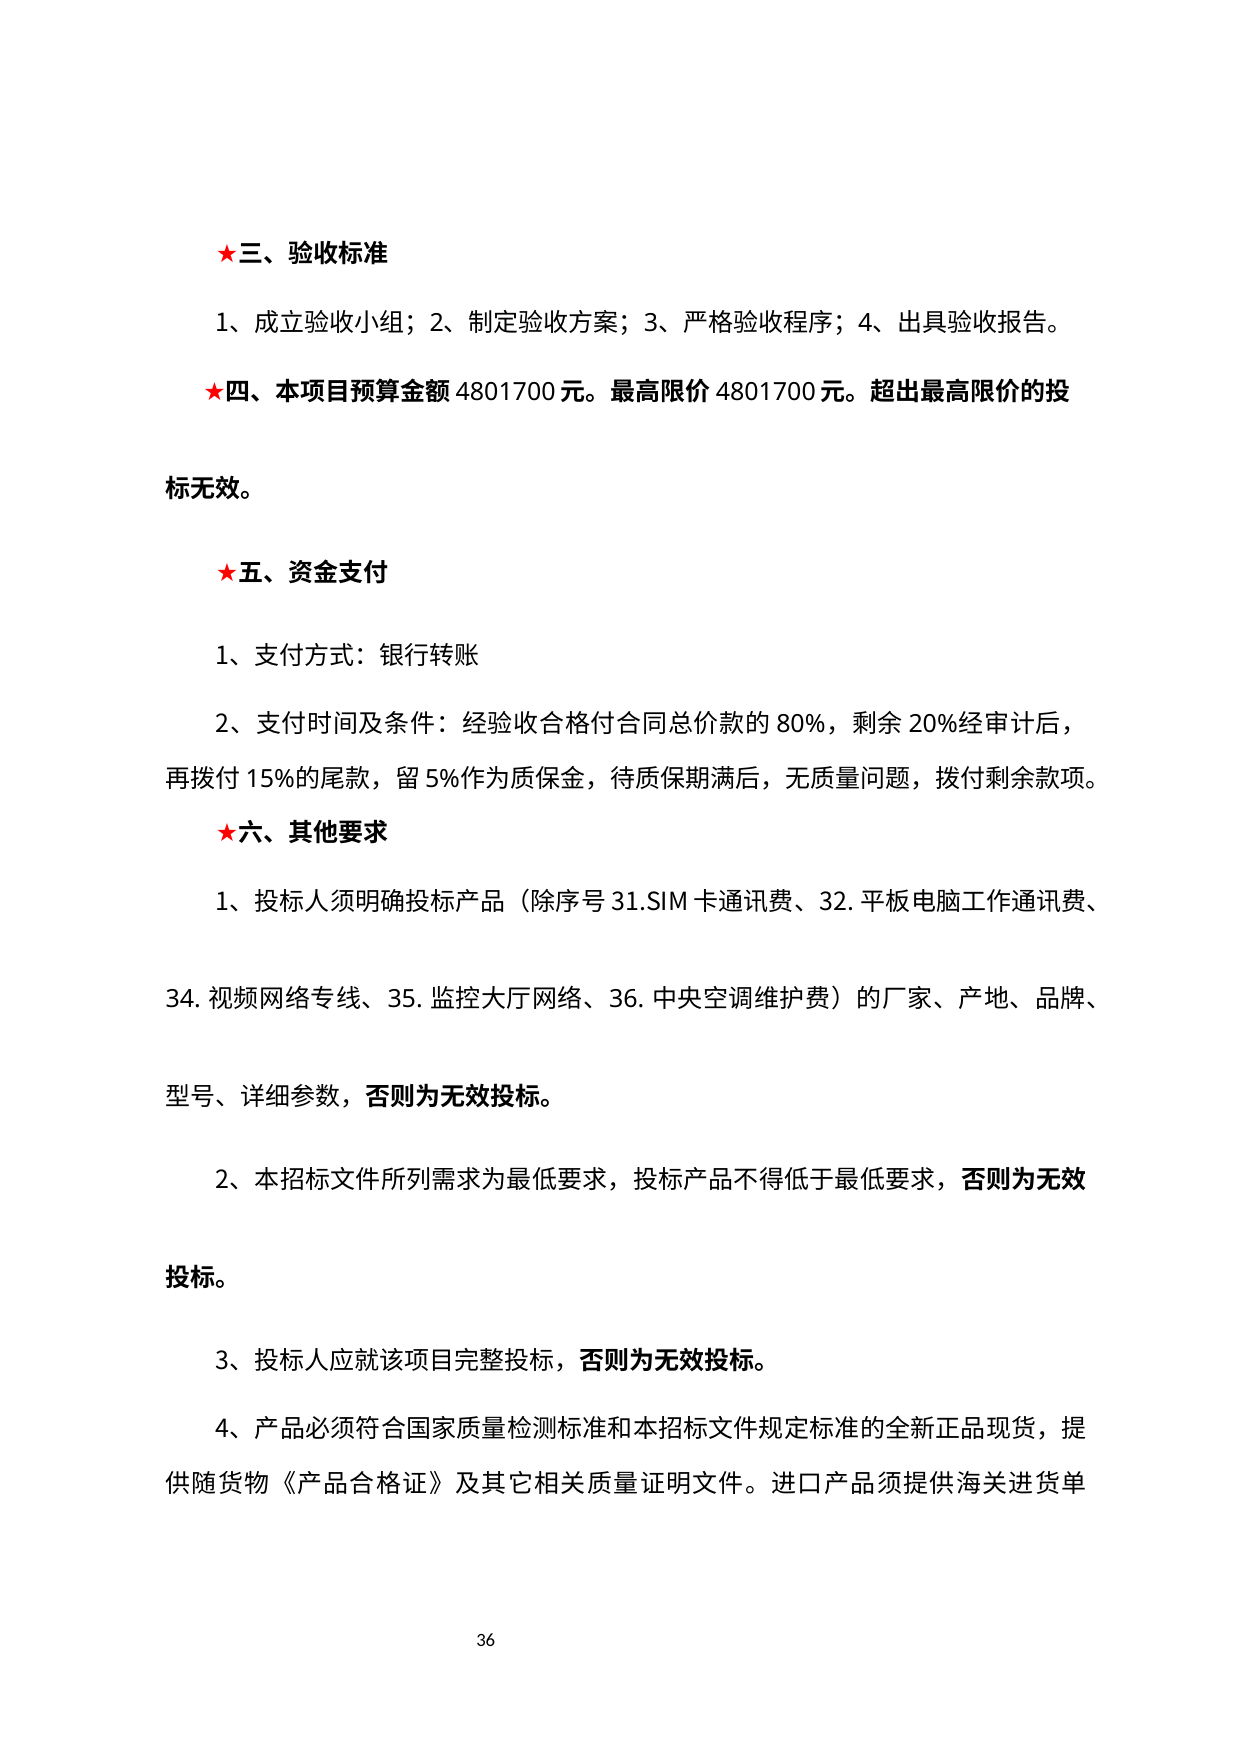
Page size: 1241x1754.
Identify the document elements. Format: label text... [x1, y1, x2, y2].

text 1、支付方式：银行转账 [165, 621, 1087, 686]
text ★四、本项目预算金额4801700元。最高限价4801700元。超出最高限价的投标无效。 [165, 357, 1087, 519]
text 1、成立验收小组；2、制定验收方案；3、严格验收程序；4、出具验收报告。 [165, 303, 1087, 339]
text 1、投标人须明确投标产品（除序号31.SIM卡通讯费、32. 平板电脑工作通讯费、34. 视频网络专线、35. 监控大厅网络、36. 中央空调维护费）的厂家、产地、品牌、型号、详细参数，否则为无效投标。 [165, 867, 1087, 1127]
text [165, 1409, 1087, 1499]
text 2、支付时间及条件：经验收合格付合同总价款的80%，剩余20%经审计后，再拨付15%的尾款，留5%作为质保金，待质保期满后，无质量问题，拨付剩余款项。 [165, 704, 1087, 794]
text ★五、资金支付 [165, 538, 1087, 603]
text ★六、其他要求 [165, 813, 1087, 849]
text ★三、验收标准 [165, 219, 1087, 284]
text 2、本招标文件所列需求为最低要求，投标产品不得低于最低要求，否则为无效投标。 [165, 1145, 1087, 1308]
text 3、投标人应就该项目完整投标，否则为无效投标。 [165, 1326, 1087, 1391]
